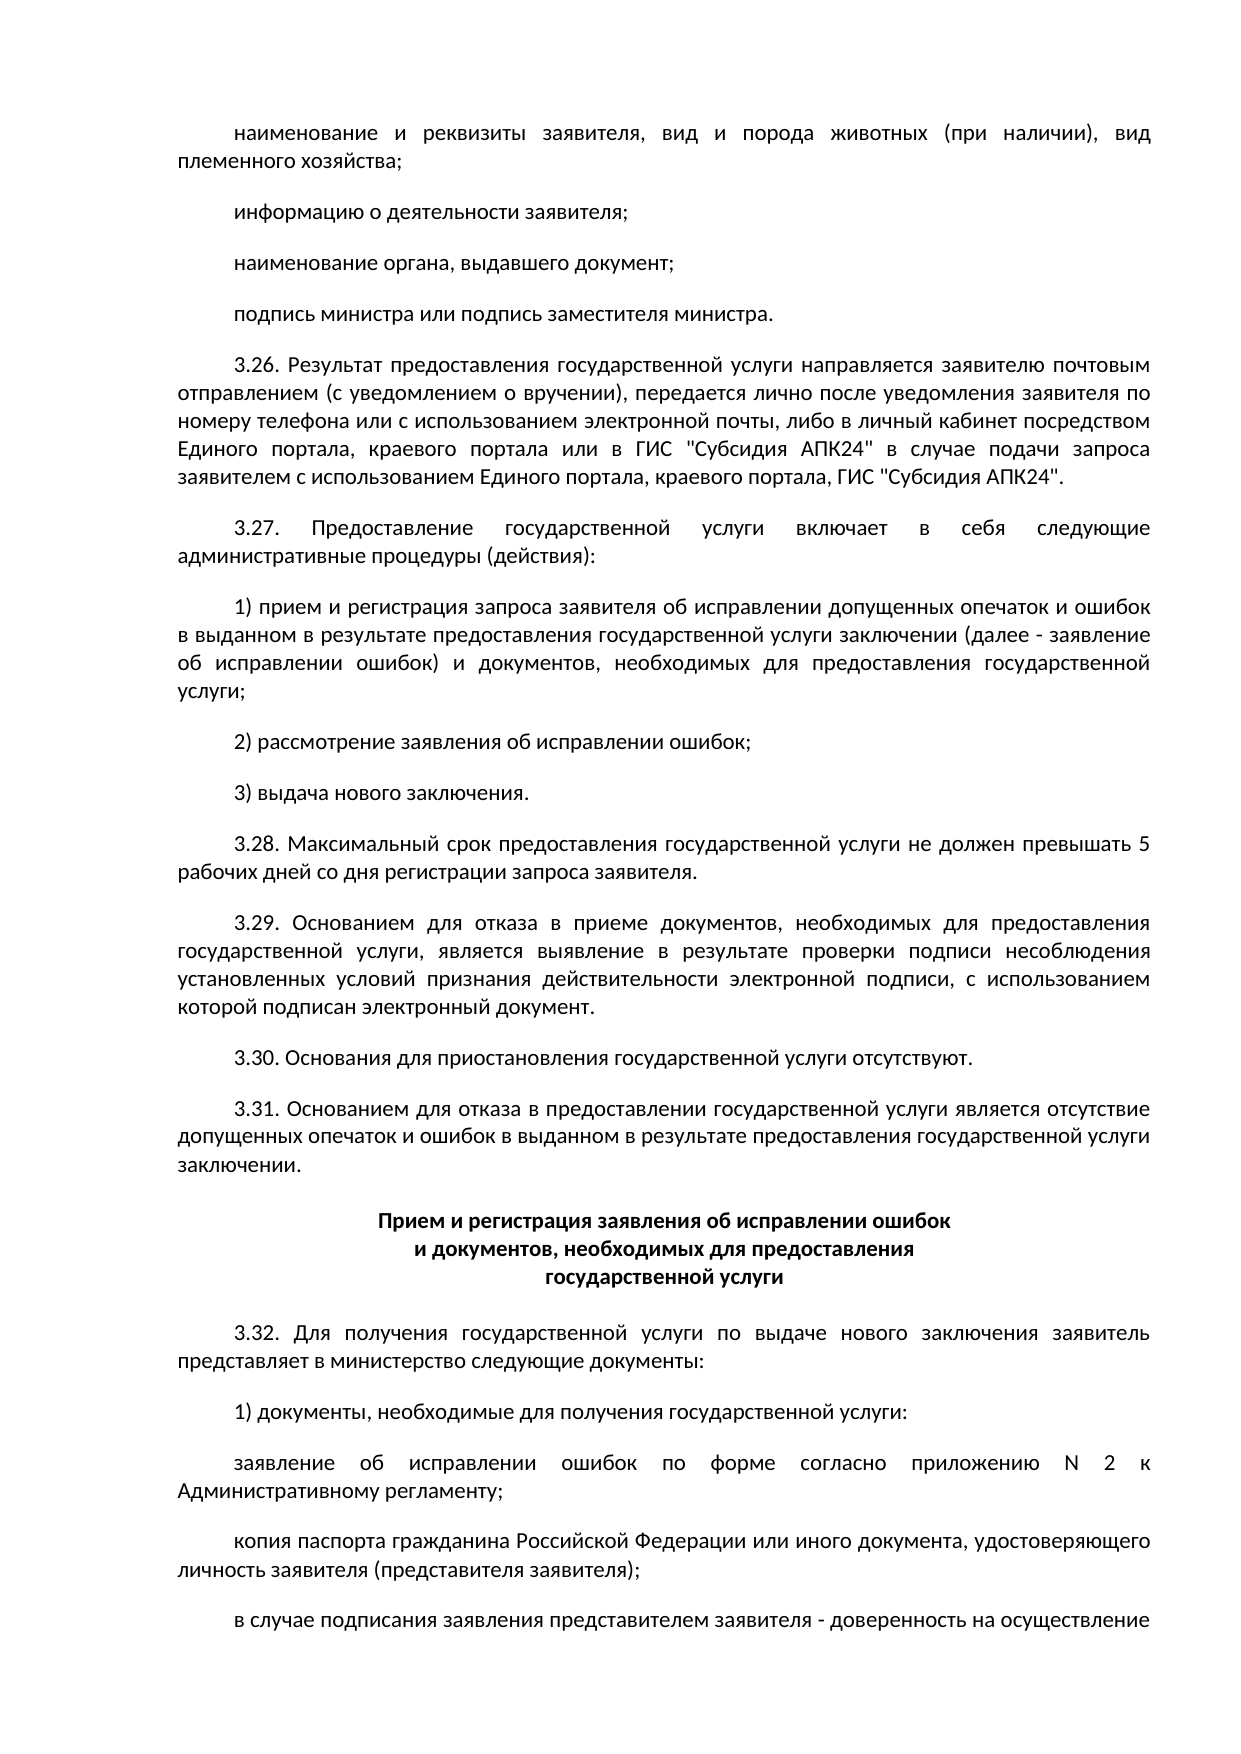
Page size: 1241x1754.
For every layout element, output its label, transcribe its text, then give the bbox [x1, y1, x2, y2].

text 3.31. Основанием для отказа в предоставлении государственной услуги является отсутствие допущенных опечаток и ошибок в выданном в результате предоставления государственной услуги заключении. [177, 1094, 1152, 1178]
text 1) прием и регистрация запроса заявителя об исправлении допущенных опечаток и ошибок в выданном в результате предоставления государственной услуги заключении (далее - заявление об исправлении ошибок) и документов, необходимых для предоставления государственной услуги; [177, 592, 1152, 704]
text 3.29. Основанием для отказа в приеме документов, необходимых для предоставления государственной услуги, является выявление в результате проверки подписи несоблюдения установленных условий признания действительности электронной подписи, с использованием которой подписан электронный документ. [177, 908, 1152, 1020]
text наименование органа, выдавшего документ; [177, 248, 1152, 276]
text 1) документы, необходимые для получения государственной услуги: [177, 1397, 1152, 1425]
text наименование и реквизиты заявителя, вид и порода животных (при наличии), вид племенного хозяйства; [177, 118, 1152, 174]
text 3) выдача нового заключения. [177, 778, 1152, 806]
text 3.32. Для получения государственной услуги по выдаче нового заключения заявитель представляет в министерство следующие документы: [177, 1318, 1152, 1374]
text 3.30. Основания для приостановления государственной услуги отсутствуют. [177, 1043, 1152, 1071]
text информацию о деятельности заявителя; [177, 197, 1152, 225]
text 3.27. Предоставление государственной услуги включает в себя следующие административные процедуры (действия): [177, 513, 1152, 569]
text 3.28. Максимальный срок предоставления государственной услуги не должен превышать 5 рабочих дней со дня регистрации запроса заявителя. [177, 829, 1152, 885]
text 3.26. Результат предоставления государственной услуги направляется заявителю почтовым отправлением (с уведомлением о вручении), передается лично после уведомления заявителя по номеру телефона или с использованием электронной почты, либо в личный кабинет посредством Единого портала, краевого портала или в ГИС "Субсидия АПК24" в случае подачи запроса заявителем с использованием Единого портала, краевого портала, ГИС "Субсидия АПК24". [177, 350, 1152, 490]
text заявление об исправлении ошибок по форме согласно приложению N 2 к Административному регламенту; [177, 1448, 1152, 1504]
title и документов, необходимых для предоставления [177, 1234, 1152, 1262]
title Прием и регистрация заявления об исправлении ошибок [177, 1206, 1152, 1234]
title государственной услуги [177, 1262, 1152, 1290]
text копия паспорта гражданина Российской Федерации или иного документа, удостоверяющего личность заявителя (представителя заявителя); [177, 1527, 1152, 1583]
text подпись министра или подпись заместителя министра. [177, 299, 1152, 327]
text 2) рассмотрение заявления об исправлении ошибок; [177, 727, 1152, 755]
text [177, 1606, 1152, 1634]
